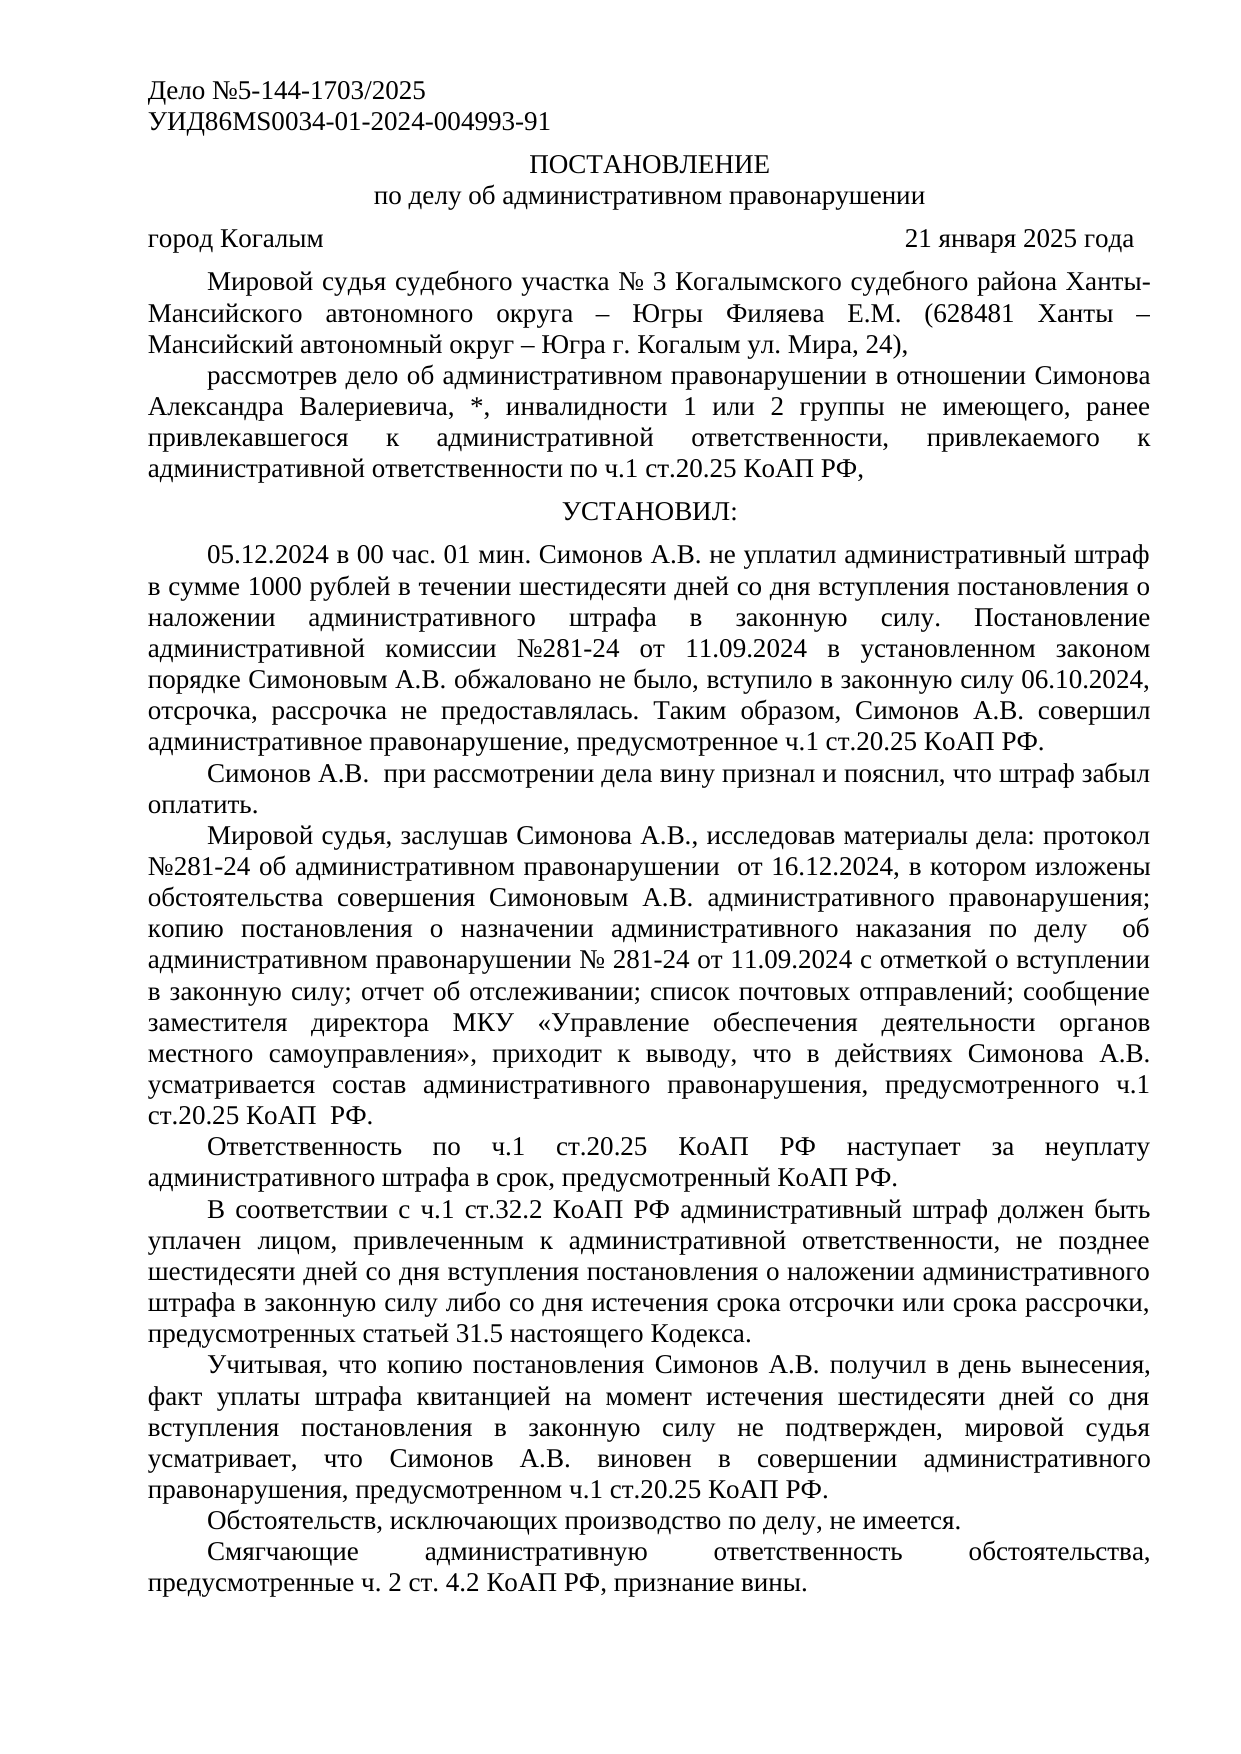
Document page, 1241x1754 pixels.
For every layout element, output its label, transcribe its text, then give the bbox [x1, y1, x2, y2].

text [148, 1504, 1152, 1535]
text Мировой судья судебного участка № 3 Когалымского судебного района Ханты-Мансийского автономного округа – Югры Филяева Е.М. (628481 Ханты – Мансийский автономный округ – Югра г. Когалым ул. Мира, 24), [148, 266, 1152, 359]
text по делу об административном правонарушении [148, 179, 1152, 210]
text Учитывая, что копию постановления Симонов А.В. получил в день вынесения, факт уплаты штрафа квитанцией на момент истечения шестидесяти дней со дня вступления постановления в законную силу не подтвержден, мировой судья усматривает, что Симонов А.В. виновен в совершении административного правонарушения, предусмотренном ч.1 ст.20.25 КоАП РФ. [148, 1348, 1152, 1504]
text 05.12.2024 в 00 час. 01 мин. Симонов А.В. не уплатил административный штраф в сумме 1000 рублей в течении шестидесяти дней со дня вступления постановления о наложении административного штрафа в законную силу. Постановление административной комиссии №281-24 от 11.09.2024 в установленном законом порядке Симоновым А.В. обжаловано не было, вступило в законную силу 06.10.2024, отсрочка, рассрочка не предоставлялась. Таким образом, Симонов А.В. совершил административное правонарушение, предусмотренное ч.1 ст.20.25 КоАП РФ. [148, 539, 1152, 757]
text УСТАНОВИЛ: [148, 496, 1152, 527]
text рассмотрев дело об административном правонарушении в отношении Симонова Александра Валериевича, *, инвалидности 1 или 2 группы не имеющего, ранее привлекавшегося к административной ответственности, привлекаемого к административной ответственности по ч.1 ст.20.25 КоАП РФ, [148, 359, 1152, 483]
text город Когалым 21 января 2025 года [148, 222, 1152, 253]
text Мировой судья, заслушав Симонова А.В., исследовав материалы дела: протокол №281-24 об административном правонарушении от 16.12.2024, в котором изложены обстоятельства совершения Симоновым А.В. административного правонарушения; копию постановления о назначении административного наказания по делу об административном правонарушении № 281-24 от 11.09.2024 с отметкой о вступлении в законную силу; отчет об отслеживании; список почтовых отправлений; сообщение заместителя директора МКУ «Управление обеспечения деятельности органов местного самоуправления», приходит к выводу, что в действиях Симонова А.В. усматривается состав административного правонарушения, предусмотренного ч.1 ст.20.25 КоАП РФ. [148, 819, 1152, 1130]
text В соответствии с ч.1 ст.32.2 КоАП РФ административный штраф должен быть уплачен лицом, привлеченным к административной ответственности, не позднее шестидесяти дней со дня вступления постановления о наложении административного штрафа в законную силу либо со дня истечения срока отсрочки или срока рассрочки, предусмотренных статьей 31.5 настоящего Кодекса. [148, 1193, 1152, 1348]
text УИД86MS0034-01-2024-004993-91 [148, 105, 1152, 136]
text Симонов А.В. при рассмотрении дела вину признал и пояснил, что штраф забыл оплатить. [148, 757, 1152, 819]
text Смягчающие административную ответственность обстоятельства, предусмотренные ч. 2 ст. 4.2 КоАП РФ, признание вины. [148, 1535, 1152, 1598]
text Ответственность по ч.1 ст.20.25 КоАП РФ наступает за неуплату административного штрафа в срок, предусмотренный КоАП РФ. [148, 1130, 1152, 1193]
text ПОСТАНОВЛЕНИЕ [148, 148, 1152, 179]
subtitle Дело №5-144-1703/2025 [148, 74, 1152, 105]
